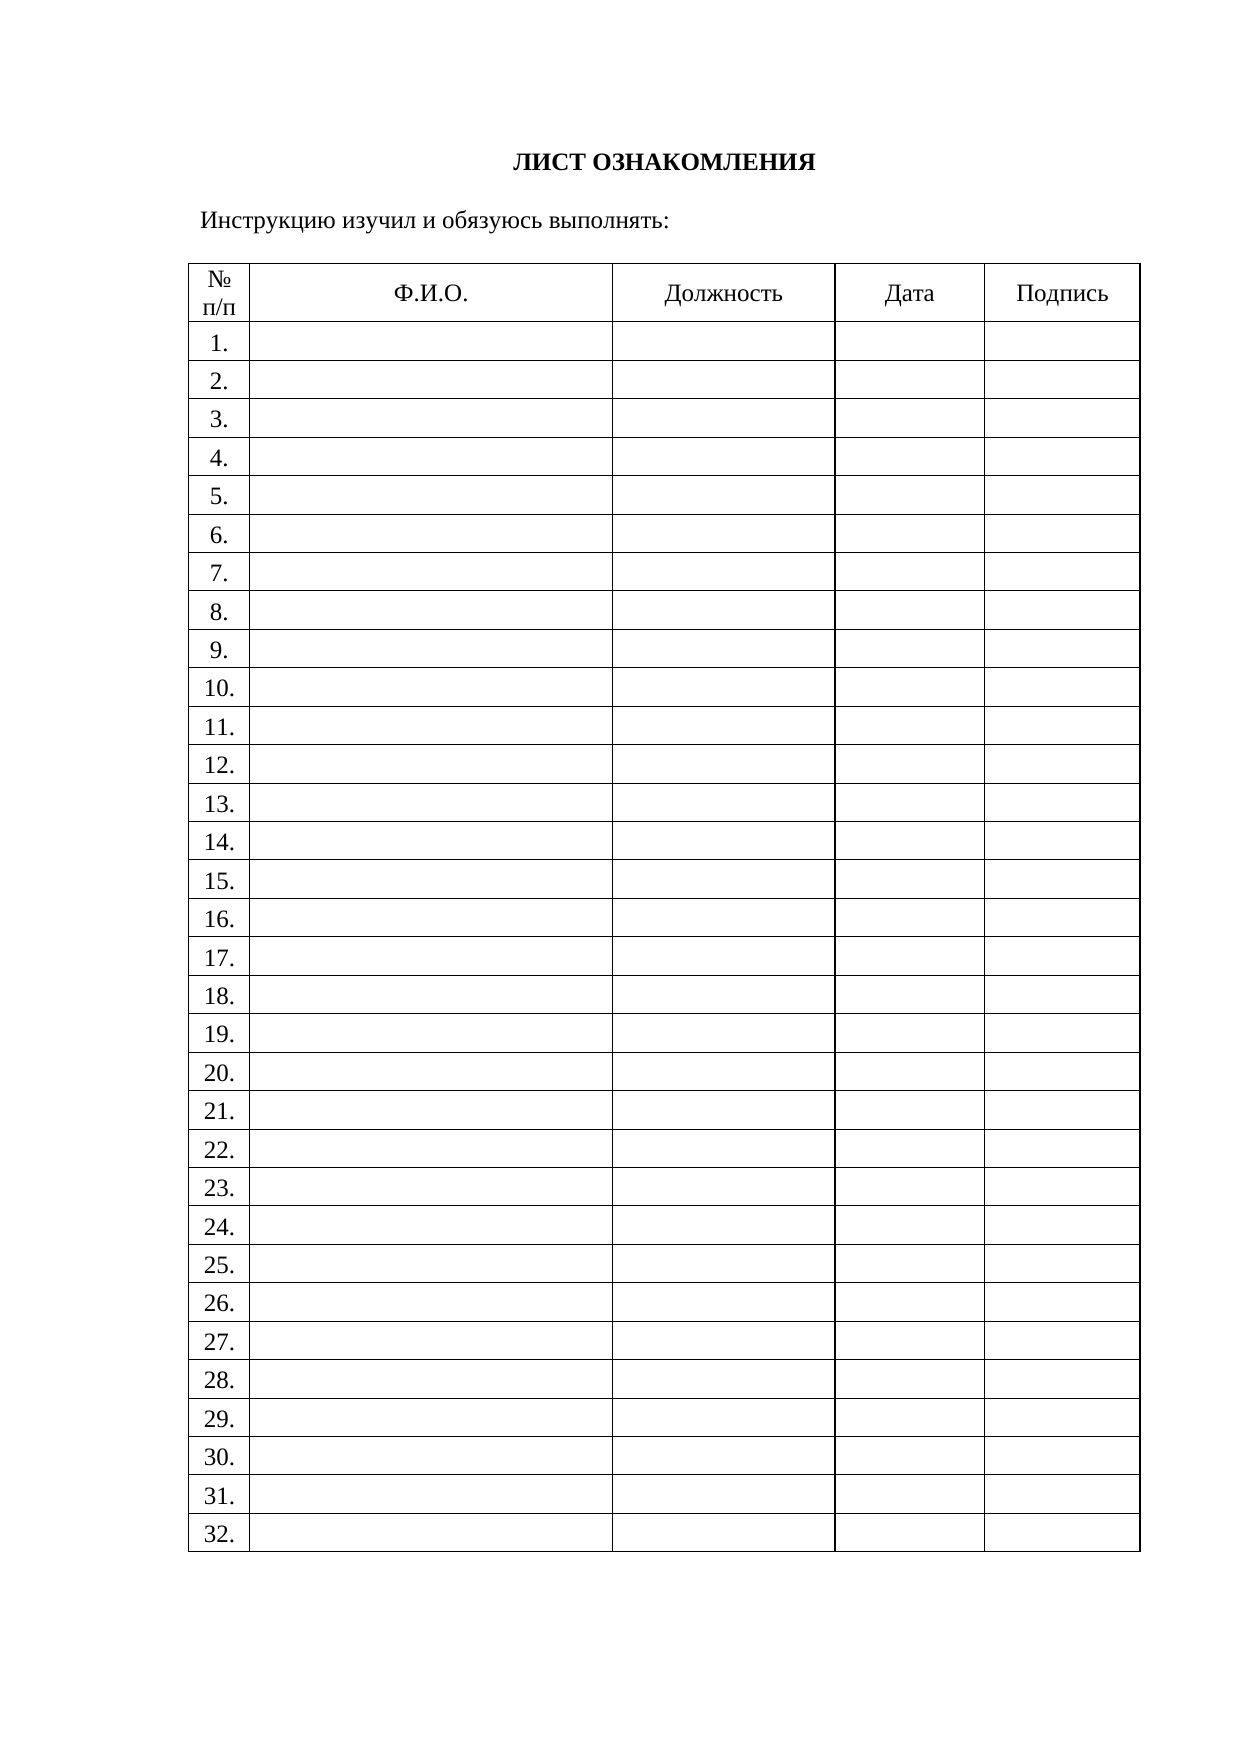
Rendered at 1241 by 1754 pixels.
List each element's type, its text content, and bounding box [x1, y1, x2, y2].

table_cell [613, 976, 834, 1013]
table_cell [189, 1322, 249, 1359]
table_cell [613, 1130, 834, 1167]
table_cell Дата [836, 264, 984, 321]
table_cell [985, 860, 1139, 898]
table_cell [189, 784, 249, 821]
table_cell [613, 1014, 834, 1052]
table_cell [836, 1014, 984, 1052]
table_cell [250, 899, 612, 936]
table_cell [189, 822, 249, 859]
table_cell [189, 1514, 249, 1551]
table_cell [250, 1283, 612, 1321]
table_cell [250, 822, 612, 859]
table_cell [836, 1206, 984, 1244]
table_cell [250, 976, 612, 1013]
table_cell [250, 1514, 612, 1551]
table_cell [985, 1437, 1139, 1474]
table_cell [189, 476, 249, 513]
table_cell [613, 1475, 834, 1513]
table_cell [613, 1283, 834, 1321]
table_cell [250, 1245, 612, 1282]
table_cell [985, 1206, 1139, 1244]
table_cell [836, 668, 984, 706]
table_cell [189, 707, 249, 744]
table_cell [613, 1091, 834, 1128]
table_cell [836, 1053, 984, 1090]
table_cell [985, 707, 1139, 744]
table_cell [613, 860, 834, 898]
table_cell [836, 553, 984, 590]
table_cell [189, 1245, 249, 1282]
table_cell [250, 1053, 612, 1090]
table_cell [189, 1053, 249, 1090]
table_cell [189, 361, 249, 398]
table_cell [250, 1130, 612, 1167]
table_cell [836, 707, 984, 744]
table_cell [985, 1130, 1139, 1167]
table_cell [189, 515, 249, 552]
table_cell [613, 1437, 834, 1474]
table_cell [189, 1014, 249, 1052]
table_header Инструкцию изучил и обязуюсь выполнять: [189, 205, 1120, 263]
table_cell [836, 1360, 984, 1397]
table_cell [985, 1399, 1139, 1436]
table_cell [613, 899, 834, 936]
table_cell [836, 745, 984, 782]
table_cell [985, 361, 1139, 398]
table_cell [985, 553, 1139, 590]
table_cell [836, 399, 984, 437]
table_cell [250, 630, 612, 667]
table_cell [613, 361, 834, 398]
table_cell [250, 1091, 612, 1128]
table_cell [836, 515, 984, 552]
table_cell [836, 822, 984, 859]
table_cell [189, 1130, 249, 1167]
table_cell [189, 860, 249, 898]
table_cell [250, 1399, 612, 1436]
table_cell [836, 1475, 984, 1513]
table_cell [250, 438, 612, 475]
table_cell [189, 1091, 249, 1128]
table_cell № п/п [189, 264, 249, 321]
table_cell [250, 1168, 612, 1205]
table_cell [613, 591, 834, 629]
table_cell [613, 1245, 834, 1282]
table_cell [613, 553, 834, 590]
table_cell [613, 1322, 834, 1359]
table_cell [250, 1475, 612, 1513]
table_cell [836, 1168, 984, 1205]
table_cell [250, 707, 612, 744]
table_cell [985, 784, 1139, 821]
table_cell [613, 822, 834, 859]
table_cell [250, 860, 612, 898]
table_cell [189, 899, 249, 936]
table_cell [836, 1283, 984, 1321]
table_cell Должность [613, 264, 834, 321]
table_cell [836, 1399, 984, 1436]
table_cell [613, 476, 834, 513]
table_cell [189, 976, 249, 1013]
table_cell [613, 1514, 834, 1551]
table_cell [613, 322, 834, 360]
table_cell [613, 399, 834, 437]
table_cell [985, 745, 1139, 782]
table_cell [836, 1245, 984, 1282]
table_cell [189, 745, 249, 782]
table_cell [985, 438, 1139, 475]
table_cell Ф.И.О. [250, 264, 612, 321]
table_cell [985, 822, 1139, 859]
table_cell [985, 515, 1139, 552]
table_cell [250, 553, 612, 590]
table_cell [189, 591, 249, 629]
table_cell [250, 399, 612, 437]
table_cell [985, 1514, 1139, 1551]
table_cell [250, 784, 612, 821]
table_cell [613, 1360, 834, 1397]
table_cell [836, 361, 984, 398]
table_cell [985, 1053, 1139, 1090]
table_cell [985, 1168, 1139, 1205]
table_cell [189, 553, 249, 590]
table_cell [836, 1514, 984, 1551]
table_cell [985, 1475, 1139, 1513]
table_cell [189, 322, 249, 360]
table_cell [250, 515, 612, 552]
table_cell [189, 1437, 249, 1474]
table_cell [836, 937, 984, 975]
table_cell [836, 1091, 984, 1128]
table_cell [836, 899, 984, 936]
table_cell [836, 438, 984, 475]
table_cell [189, 668, 249, 706]
table_cell [250, 937, 612, 975]
table_cell [613, 515, 834, 552]
table_cell [250, 322, 612, 360]
table_cell Подпись [985, 264, 1139, 321]
table_cell [613, 784, 834, 821]
table_cell [189, 1168, 249, 1205]
table_cell [250, 1437, 612, 1474]
table_cell [836, 1130, 984, 1167]
table_cell [836, 322, 984, 360]
table_cell [836, 1437, 984, 1474]
table_cell [836, 784, 984, 821]
table_cell [985, 937, 1139, 975]
table_cell [613, 745, 834, 782]
table_cell [189, 438, 249, 475]
table_cell [613, 1399, 834, 1436]
table_cell [985, 1283, 1139, 1321]
table_cell [613, 1168, 834, 1205]
table_cell [985, 668, 1139, 706]
table_cell [613, 668, 834, 706]
table_cell [985, 1091, 1139, 1128]
table_cell [836, 476, 984, 513]
table_cell [985, 476, 1139, 513]
table_cell [985, 322, 1139, 360]
table_cell [985, 1014, 1139, 1052]
table_cell [613, 937, 834, 975]
table_cell [189, 1475, 249, 1513]
table_cell [189, 399, 249, 437]
table_cell [250, 668, 612, 706]
table_cell [836, 1322, 984, 1359]
text ЛИСТ ОЗНАКОМЛЕНИЯ [177, 147, 1152, 176]
table_cell [985, 630, 1139, 667]
table_cell [189, 630, 249, 667]
table_cell [250, 591, 612, 629]
table_cell [985, 591, 1139, 629]
table_cell [613, 1206, 834, 1244]
table_cell [250, 476, 612, 513]
table_cell [250, 1014, 612, 1052]
table_cell [189, 1360, 249, 1397]
table_cell [836, 860, 984, 898]
table_cell [836, 976, 984, 1013]
table_cell [250, 1360, 612, 1397]
table_cell [189, 1399, 249, 1436]
table_cell [985, 1245, 1139, 1282]
table_cell [836, 591, 984, 629]
table_cell [250, 1206, 612, 1244]
table_cell [250, 1322, 612, 1359]
table_cell [250, 745, 612, 782]
table_cell [250, 361, 612, 398]
table_cell [613, 1053, 834, 1090]
table_cell [985, 399, 1139, 437]
table_cell [189, 937, 249, 975]
table_cell [613, 707, 834, 744]
table_cell [985, 1322, 1139, 1359]
table_cell [985, 899, 1139, 936]
table_cell [189, 1206, 249, 1244]
table_cell [985, 1360, 1139, 1397]
table_cell [613, 438, 834, 475]
table_cell [836, 630, 984, 667]
table_cell [985, 976, 1139, 1013]
table_cell [189, 1283, 249, 1321]
table_cell [613, 630, 834, 667]
